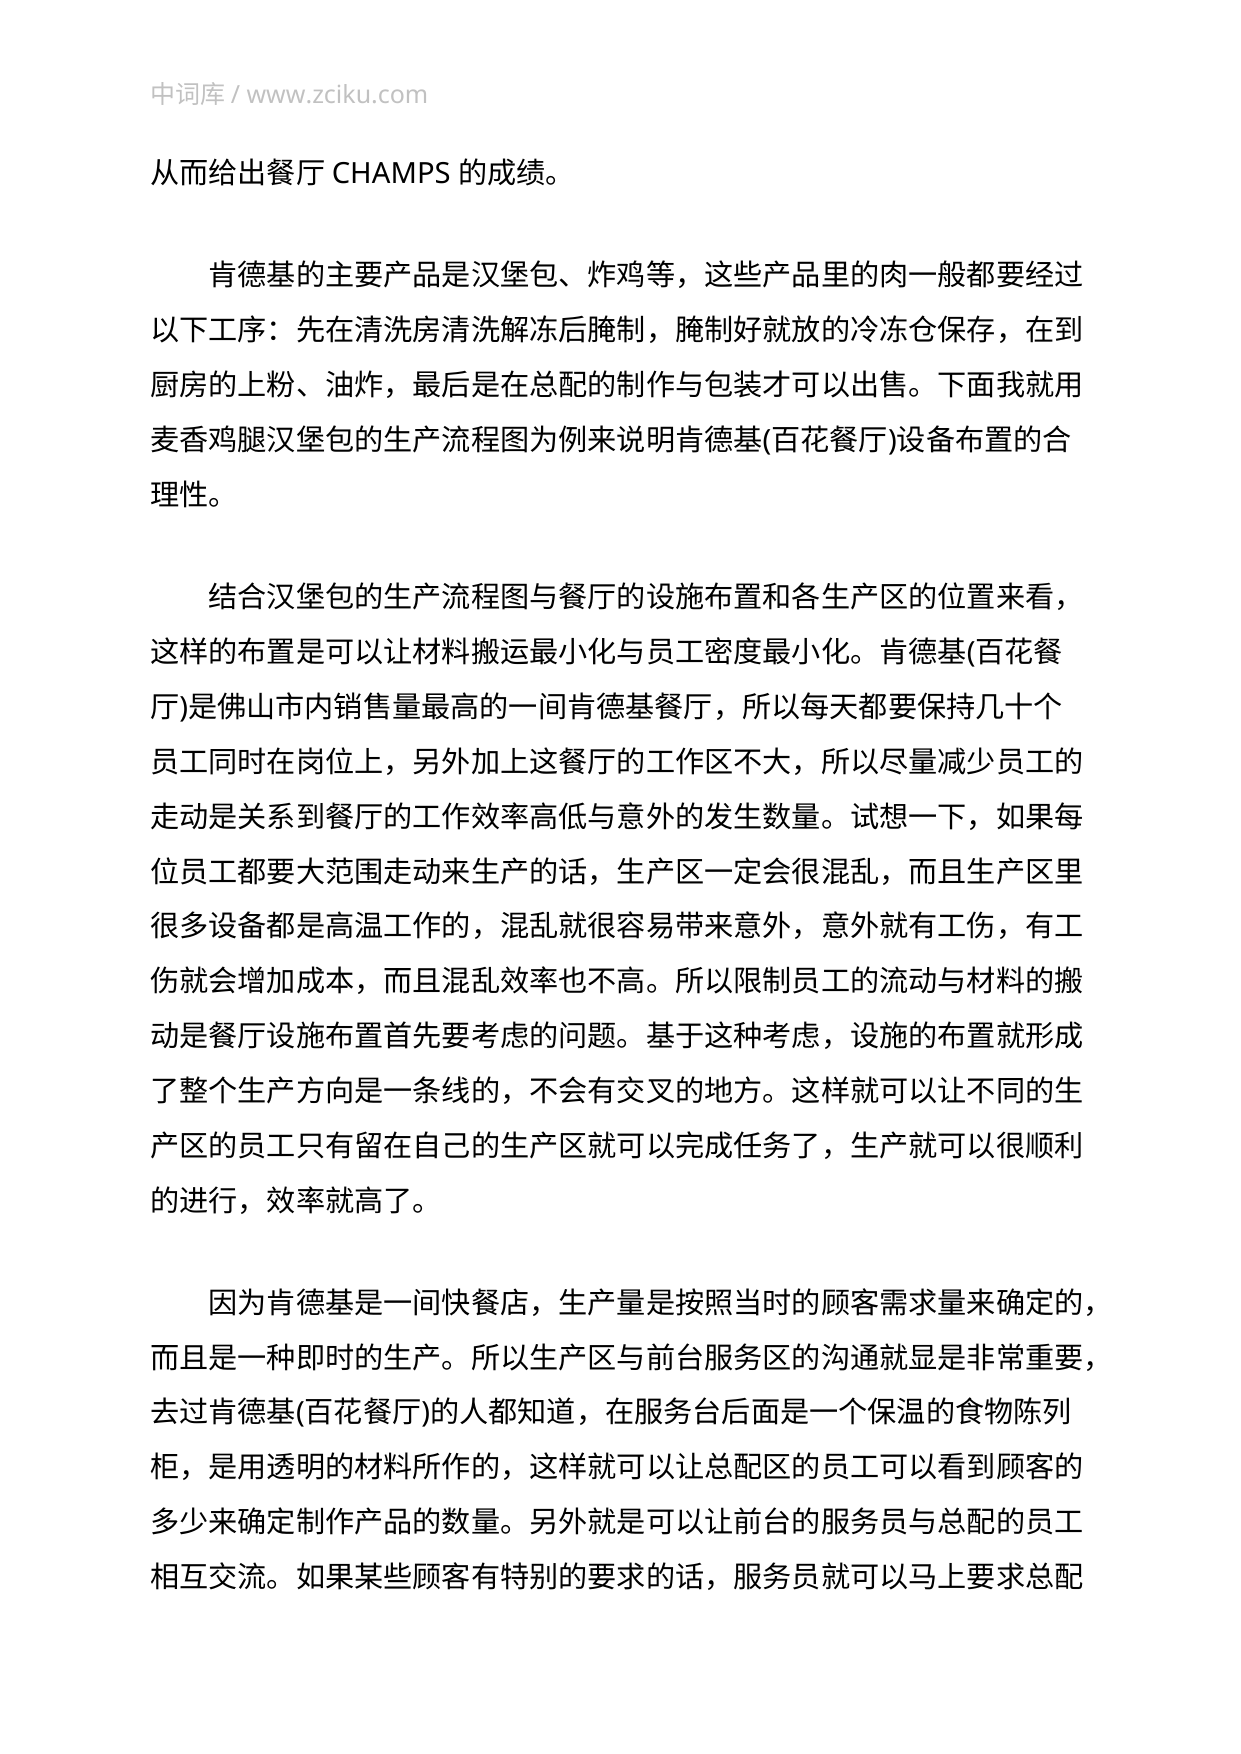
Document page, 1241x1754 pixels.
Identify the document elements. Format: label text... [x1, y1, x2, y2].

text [150, 1279, 1090, 1596]
text 结合汉堡包的生产流程图与餐厅的设施布置和各生产区的位置来看，这样的布置是可以让材料搬运最小化与员工密度最小化。肯德基(百花餐厅)是佛山市内销售量最高的一间肯德基餐厅，所以每天都要保持几十个员工同时在岗位上，另外加上这餐厅的工作区不大，所以尽量减少员工的走动是关系到餐厅的工作效率高低与意外的发生数量。试想一下，如果每位员工都要大范围走动来生产的话，生产区一定会很混乱，而且生产区里很多设备都是高温工作的，混乱就很容易带来意外，意外就有工伤，有工伤就会增加成本，而且混乱效率也不高。所以限制员工的流动与材料的搬动是餐厅设施布置首先要考虑的问题。基于这种考虑，设施的布置就形成了整个生产方向是一条线的，不会有交叉的地方。这样就可以让不同的生产区的员工只有留在自己的生产区就可以完成任务了，生产就可以很顺利的进行，效率就高了。 [150, 573, 1090, 1220]
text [150, 150, 1090, 192]
text 肯德基的主要产品是汉堡包、炸鸡等，这些产品里的肉一般都要经过以下工序：先在清洗房清洗解冻后腌制，腌制好就放的冷冻仓保存，在到厨房的上粉、油炸，最后是在总配的制作与包装才可以出售。下面我就用麦香鸡腿汉堡包的生产流程图为例来说明肯德基(百花餐厅)设备布置的合理性。 [150, 252, 1090, 514]
